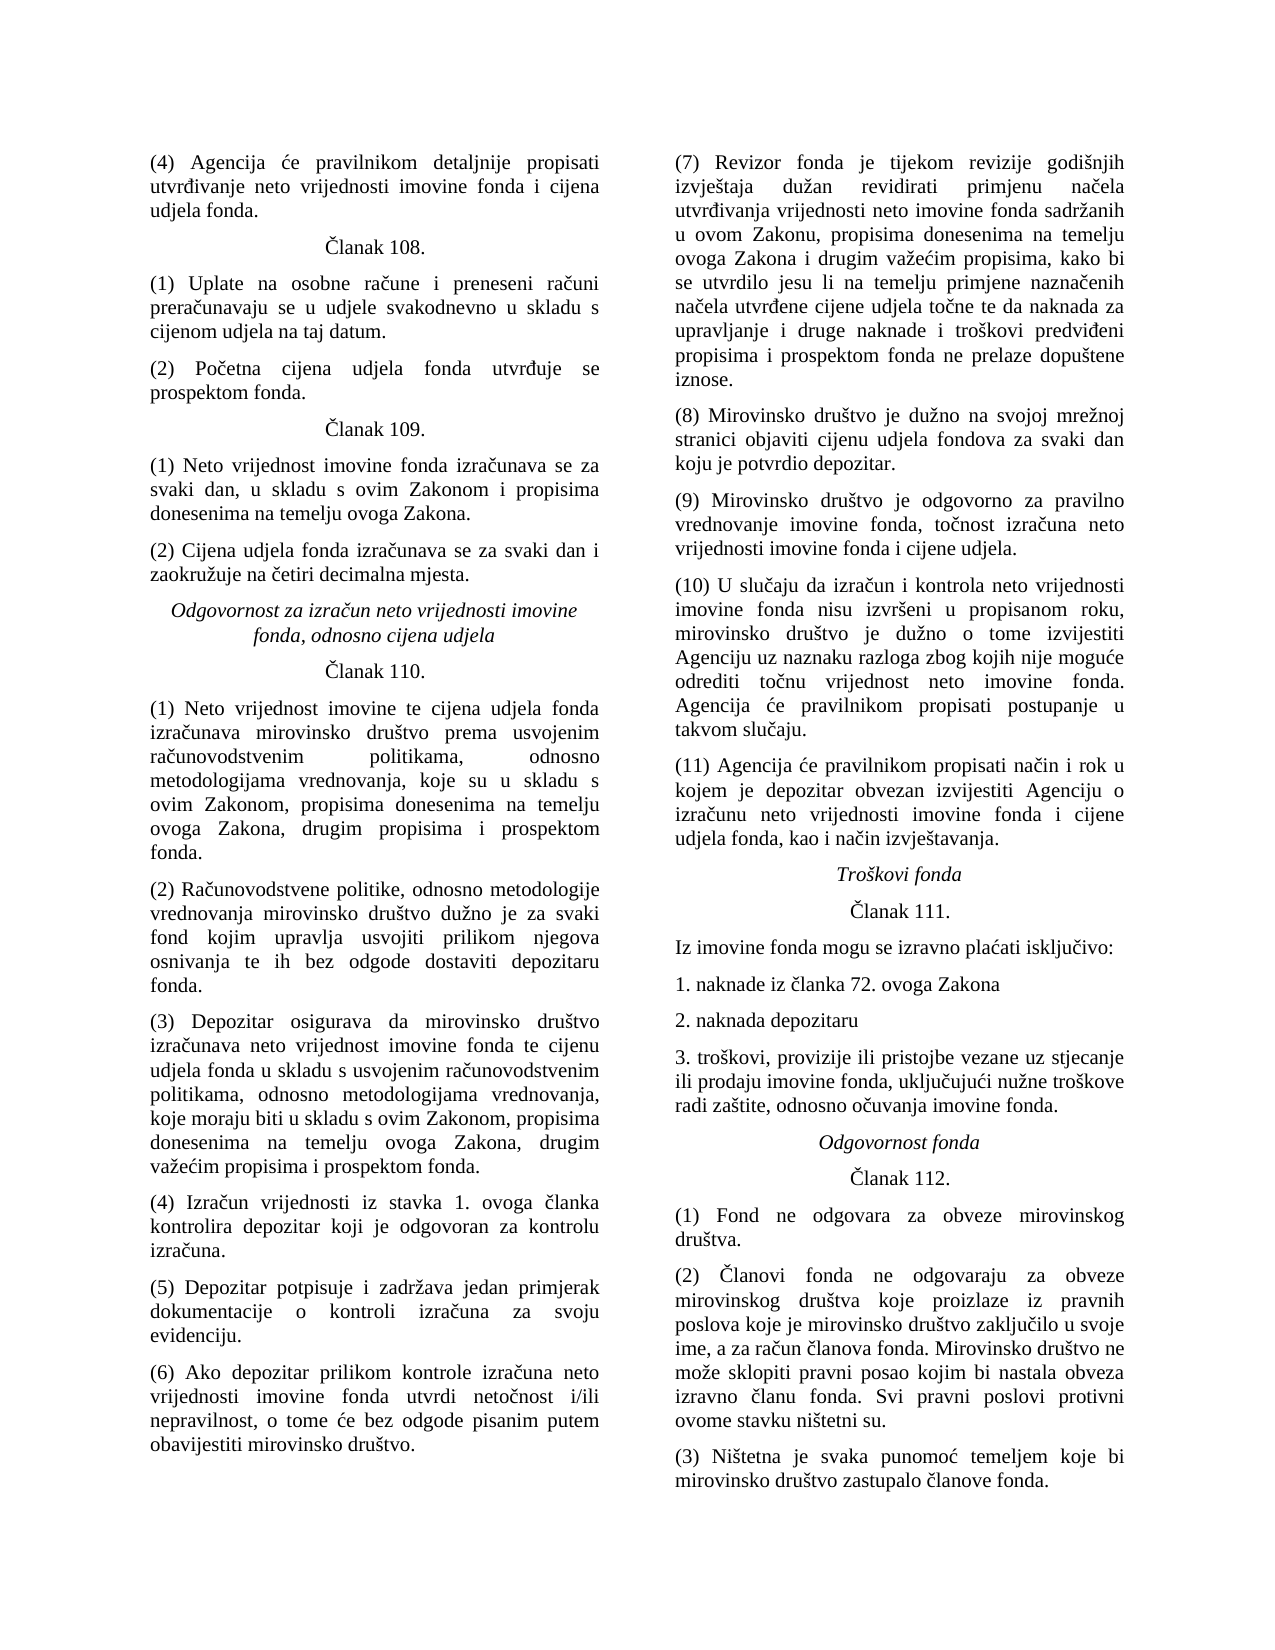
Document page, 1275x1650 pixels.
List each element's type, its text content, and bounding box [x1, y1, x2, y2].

text (10) U slučaju da izračun i kontrola neto vrijednosti imovine fonda nisu izvršeni u propisanom roku, mirovinsko društvo je dužno o tome izvijestiti Agenciju uz naznaku razloga zbog kojih nije moguće odrediti točnu vrijednost neto imovine fonda. Agencija će pravilnikom propisati postupanje u takvom slučaju. [675, 572, 1125, 741]
text (3) Ništetna je svaka punomoć temeljem koje bi mirovinsko društvo zastupalo članove fonda. [675, 1444, 1125, 1492]
text Članak 110. [150, 659, 600, 683]
text 3. troškovi, provizije ili pristojbe vezane uz stjecanje ili prodaju imovine fonda, uključujući nužne troškove radi zaštite, odnosno očuvanja imovine fonda. [675, 1045, 1125, 1117]
text (2) Članovi fonda ne odgovaraju za obveze mirovinskog društva koje proizlaze iz pravnih poslova koje je mirovinsko društvo zaključilo u svoje ime, a za račun članova fonda. Mirovinsko društvo ne može sklopiti pravni posao kojim bi nastala obveza izravno članu fonda. Svi pravni poslovi protivni ovome stavku ništetni su. [675, 1263, 1125, 1432]
text (1) Fond ne odgovara za obveze mirovinskog društva. [675, 1203, 1125, 1251]
text (2) Cijena udjela fonda izračunava se za svaki dan i zaokružuje na četiri decimalna mjesta. [150, 538, 600, 586]
text Članak 112. [675, 1166, 1125, 1190]
text (2) Početna cijena udjela fonda utvrđuje se prospektom fonda. [150, 356, 600, 404]
text Odgovornost fonda [675, 1130, 1125, 1154]
text (7) Revizor fonda je tijekom revizije godišnjih izvještaja dužan revidirati primjenu načela utvrđivanja vrijednosti neto imovine fonda sadržanih u ovom Zakonu, propisima donesenima na temelju ovoga Zakona i drugim važećim propisima, kako bi se utvrdilo jesu li na temelju primjene naznačenih načela utvrđene cijene udjela točne te da naknada za upravljanje i druge naknade i troškovi predviđeni propisima i prospektom fonda ne prelaze dopuštene iznose. [675, 150, 1125, 391]
text 1. naknade iz članka 72. ovoga Zakona [675, 972, 1125, 996]
text Iz imovine fonda mogu se izravno plaćati isključivo: [675, 935, 1125, 959]
text (5) Depozitar potpisuje i zadržava jedan primjerak dokumentacije o kontroli izračuna za svoju evidenciju. [150, 1275, 600, 1347]
text (4) Agencija će pravilnikom detaljnije propisati utvrđivanje neto vrijednosti imovine fonda i cijena udjela fonda. [150, 150, 600, 222]
text 2. naknada depozitaru [675, 1008, 1125, 1032]
text (8) Mirovinsko društvo je dužno na svojoj mrežnoj stranici objaviti cijenu udjela fondova za svaki dan koju je potvrdio depozitar. [675, 403, 1125, 475]
text (6) Ako depozitar prilikom kontrole izračuna neto vrijednosti imovine fonda utvrdi netočnost i/ili nepravilnost, o tome će bez odgode pisanim putem obavijestiti mirovinsko društvo. [150, 1360, 600, 1456]
text Članak 109. [150, 417, 600, 441]
text Članak 108. [150, 235, 600, 259]
text (11) Agencija će pravilnikom propisati način i rok u kojem je depozitar obvezan izvijestiti Agenciju o izračunu neto vrijednosti imovine fonda i cijene udjela fonda, kao i način izvještavanja. [675, 753, 1125, 850]
text (1) Neto vrijednost imovine te cijena udjela fonda izračunava mirovinsko društvo prema usvojenim računovodstvenim politikama, odnosno metodologijama vrednovanja, koje su u skladu s ovim Zakonom, propisima donesenima na temelju ovoga Zakona, drugim propisima i prospektom fonda. [150, 696, 600, 864]
text (1) Uplate na osobne račune i preneseni računi preračunavaju se u udjele svakodnevno u skladu s cijenom udjela na taj datum. [150, 271, 600, 343]
text (4) Izračun vrijednosti iz stavka 1. ovoga članka kontrolira depozitar koji je odgovoran za kontrolu izračuna. [150, 1190, 600, 1262]
text (9) Mirovinsko društvo je odgovorno za pravilno vrednovanje imovine fonda, točnost izračuna neto vrijednosti imovine fonda i cijene udjela. [675, 488, 1125, 560]
text (2) Računovodstvene politike, odnosno metodologije vrednovanja mirovinsko društvo dužno je za svaki fond kojim upravlja usvojiti prilikom njegova osnivanja te ih bez odgode dostaviti depozitaru fonda. [150, 877, 600, 997]
text Članak 111. [675, 899, 1125, 923]
text (1) Neto vrijednost imovine fonda izračunava se za svaki dan, u skladu s ovim Zakonom i propisima donesenima na temelju ovoga Zakona. [150, 453, 600, 525]
text (3) Depozitar osigurava da mirovinsko društvo izračunava neto vrijednost imovine fonda te cijenu udjela fonda u skladu s usvojenim računovodstvenim politikama, odnosno metodologijama vrednovanja, koje moraju biti u skladu s ovim Zakonom, propisima donesenima na temelju ovoga Zakona, drugim važećim propisima i prospektom fonda. [150, 1009, 600, 1178]
text Odgovornost za izračun neto vrijednosti imovine fonda, odnosno cijena udjela [150, 598, 600, 647]
text Troškovi fonda [675, 862, 1125, 886]
